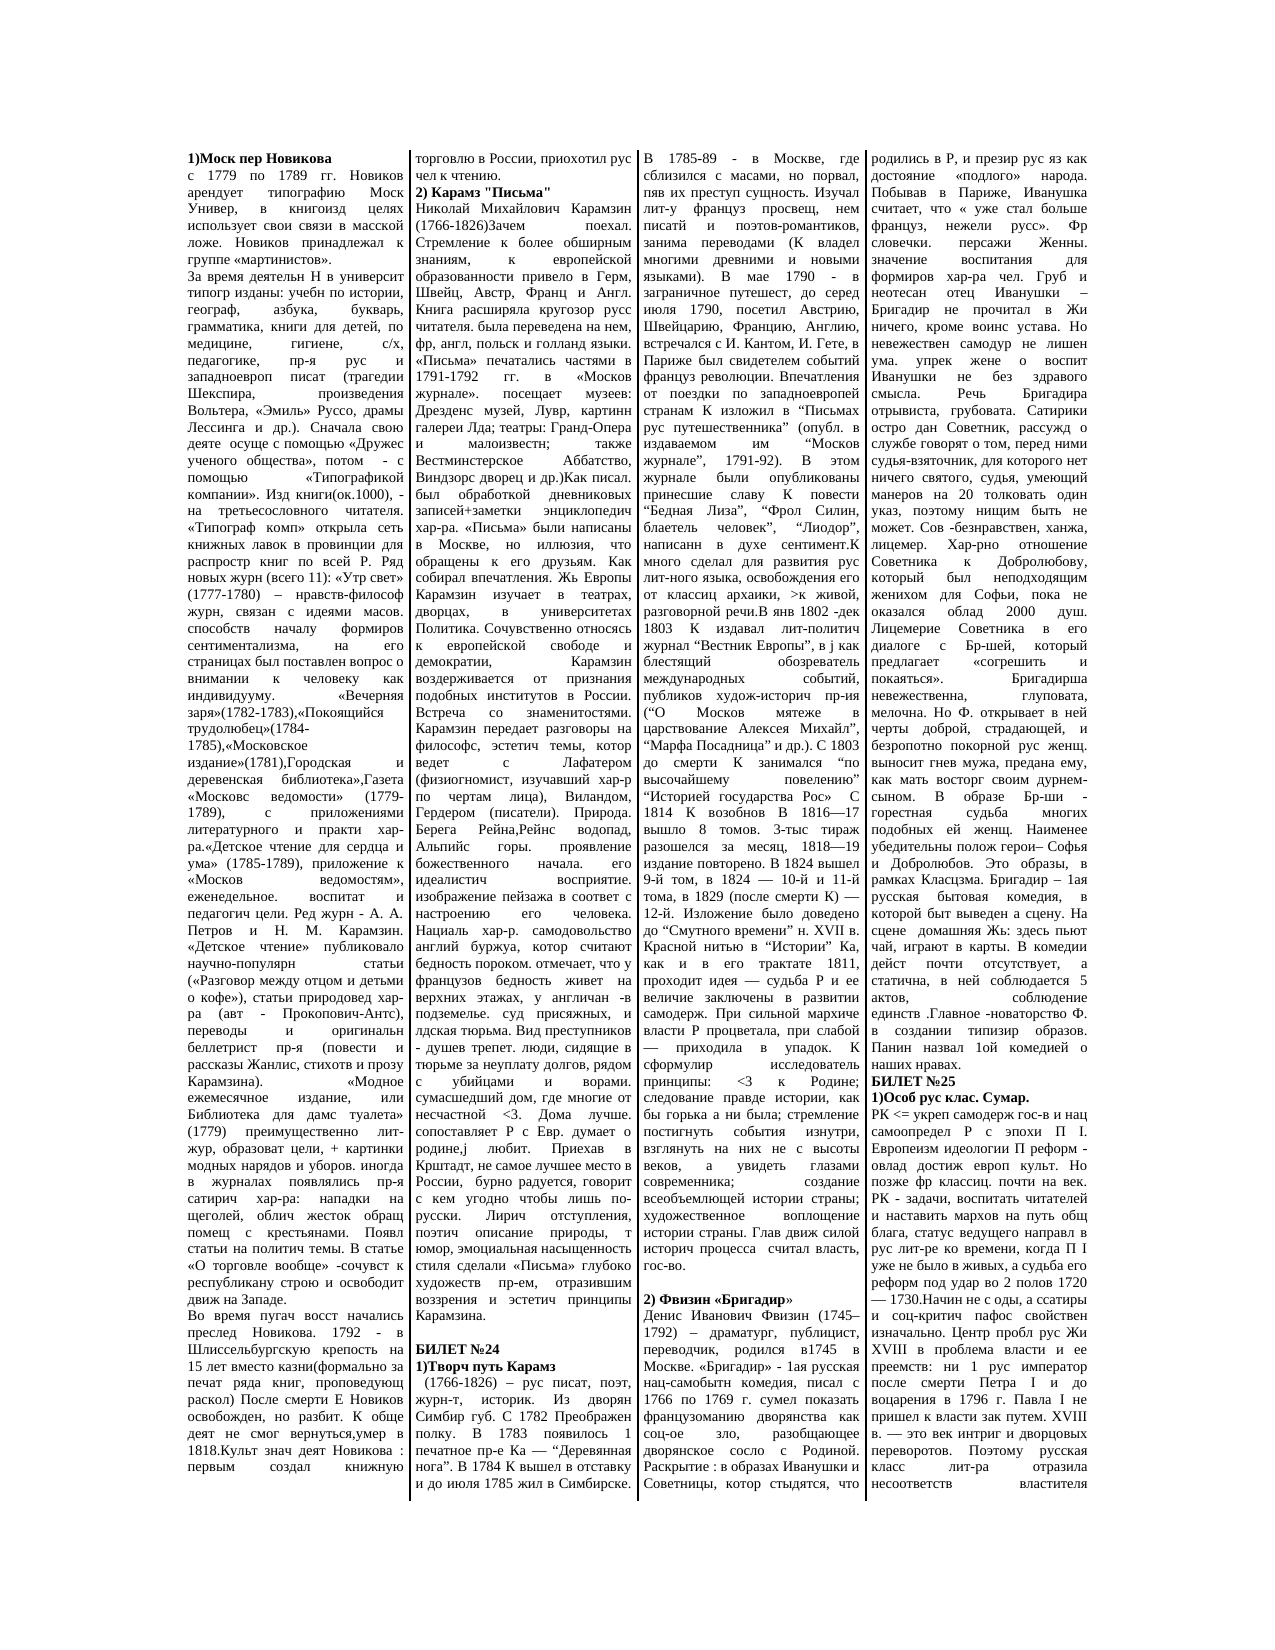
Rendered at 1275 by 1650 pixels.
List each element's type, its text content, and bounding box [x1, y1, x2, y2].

text Денис Иванович Фвизин (1745–1792) – драматург, публицист, переводчик, родился в1745 в Москве. «Бригадир» - 1ая русская нац-самобытн комедия, писал с 1766 по 1769 г. сумел показать французоманию дворянства как соц-ое зло, разобщающее дворянское сосло с Родиной. Раскрытие : в образах Иванушки и Советницы, котор стыдятся, что родились в Р, и презир рус яз как достояние «подлого» народа. Побывав в Париже, Иванушка считает, что « уже стал больше француз, нежели русс». Фр словечки. персажи Женны. значение воспитания для формиров хар-ра чел. Груб и неотесан отец Иванушки – Бригадир не прочитал в Жи ничего, кроме воинс устава. Но невежествен самодур не лишен ума. упрек жене о воспит Иванушки не без здравого смысла. Речь Бригадира отрывиста, грубовата. Сатирики остро дан Советник, рассужд о службе говорят о том, перед ними судья-взяточник, для которого нет ничего святого, судья, умеющий манеров на 20 толковать один указ, поэтому нищим быть не может. Сов -безнравствен, ханжа, лицемер. Хар-рно отношение Советника к Добролюбову, который был неподходящим женихом для Софьи, пока не оказался облад 2000 душ. Лицемерие Советника в его диалоге с Бр-шей, который предлагает «согрешить и покаяться». Бригадирша невежественна, глуповата, мелочна. Но Ф. открывает в ней черты доброй, страдающей, и безропотно покорной рус женщ. выносит гнев мужа, предана ему, как мать восторг своим дурнем-сыном. В образе Бр-ши - горестная судьба многих подобных ей женщ. Наименее убедительны полож герои– Софья и Добролюбов. Это образы, в рамках Класцзма. Бригадир – 1ая русская бытовая комедия, в которой быт выведен а сцену. На сцене домашняя Жь: здесь пьют чай, играют в карты. В комедии дейст почти отсутствует, а статична, в ней соблюдается 5 актов, соблюдение единств .Главное -новаторство Ф. в создании типизир образов. Панин назвал 1ой комедией о наших нравах. [871, 150, 1087, 1072]
text 1)Особ рус клас. Сумар. [871, 1089, 1087, 1106]
text За время деятельн Н в университ типогр изданы: учебн по истории, географ, азбука, букварь, грамматика, книги для детей, по медицине, гигиене, с/х, педагогике, пр-я рус и западноевроп писат (трагедии Шекспира, произведения Вольтера, «Эмиль» Руссо, драмы Лессинга и др.). Сначала свою деяте осуще с помощью «Дружес ученого общества», потом - с помощью «Типографикой компании». Изд книги(ок.1000), -на третьесословного читателя. «Типограф комп» открыла сеть книжных лавок в провинции для распростр книг по всей Р. Ряд новых журн (всего 11): «Утр свет» (1777-1780) – нравств-философ журн, связан с идеями масов. способств началу формиров сентиментализма, на его страницах был поставлен вопрос о внимании к человеку как индивидууму. «Вечерняя заря»(1782-1783),«Покоящийся трудолюбец»(1784-1785),«Московское издание»(1781),Городская и деревенская библиотека»,Газета «Московс ведомости» (1779-1789), с приложениями литературного и практи хар-ра.«Детское чтение для сердца и ума» (1785-1789), приложение к «Москов ведомостям», еженедельное. воспитат и педагогич цели. Ред журн - А. А. Петров и Н. М. Карамзин. «Детское чтение» публиковало научно-популярн статьи («Разговор между отцом и детьми о кофе»), статьи природовед хар-ра (авт - Прокопович-Антс), переводы и оригинальн беллетрист пр-я (повести и рассказы Жанлис, стихотв и прозу Карамзина). «Модное ежемесячное издание, или Библиотека для дамс туалета» (1779) преимущественно лит- жур, образоват цели, + картинки модных нарядов и уборов. иногда в журналах появлялись пр-я сатирич хар-ра: нападки на щеголей, облич жесток обращ помещ с крестьянами. Появл статьи на политич темы. В статье «О торговле вообще» -сочувст к республикану строю и освободит движ на Западе. [187, 267, 404, 1307]
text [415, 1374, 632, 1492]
text 1)Моск пер Новикова [187, 150, 404, 167]
text Николай Михайлович Карамзин (1766-1826)Зачем поехал. Стремление к более обширным знаниям, к европейской образованности привело в Герм, Швейц, Австр, Франц и Англ. Книга расширяла кругозор русс читателя. была переведена на нем, фр, англ, польск и голланд языки. «Письма» печатались частями в 1791-1792 гг. в «Москов журнале». посещает музеев: Дрезденс музей, Лувр, картинн галереи Лда; театры: Гранд-Опера и малоизвестн; также Вестминстерское Аббатство, Виндзорс дворец и др.)Как писал. был обработкой дневниковых записей+заметки энциклопедич хар-ра. «Письма» были написаны в Москве, но иллюзия, что обращены к его друзьям. Как собирал впечатления. Жь Европы Карамзин изучает в театрах, дворцах, в университетах Политика. Сочувственно относясь к европейской свободе и демократии, Карамзин воздерживается от признания подобных институтов в России. Встреча со знаменитостями. Карамзин передает разговоры на философс, эстетич темы, котор ведет с Лафатером (физиогномист, изучавший хар-р по чертам лица), Виландом, Гердером (писатели). Природа. Берега Рейна,Рейнс водопад, Альпийс горы. проявление божественного начала. его идеалистич восприятие. изображение пейзажа в соответ с настроению его человека. Нациаль хар-р. самодовольство англий буржуа, котор считают бедность пороком. отмечает, что у французов бедность живет на верхних этажах, у англичан -в подземелье. суд присяжных, и лдская тюрьма. Вид преступников - душев трепет. люди, сидящие в тюрьме за неуплату долгов, рядом с убийцами и ворами. сумасшедший дом, где многие от несчастной <3. Дома лучше. сопоставляет Р с Евр. думает о родине,j любит. Приехав в Крштадт, не самое лучшее место в России, бурно радуется, говорит с кем угодно чтобы лишь по-русски. Лирич отступления, поэтич описание природы, т юмор, эмоциальная насыщенность стиля сделали «Письма» глубоко художеств пр-ем, отразившим воззрения и эстетич принципы Карамзина. [415, 200, 632, 1324]
text (1766-1826) – рус писат, поэт, журн-т, историк. Из дворян Симбир губ. С 1782 Преображен полку. В 1783 появилось 1 печатное пр-е Ка — “Деревянная нога”. В 1784 К вышел в отставку и до июля 1785 жил в Симбирске. В 1785-89 - в Москве, где сблизился с масами, но порвал, пяв их преступ сущность. Изучал лит-у француз просвещ, нем писатй и поэтов-романтиков, занима переводами (К владел многими древними и новыми языками). В мае 1790 - в заграничное путешест, до серед июля 1790, посетил Австрию, Швейцарию, Францию, Англию, встречался с И. Кантом, И. Гете, в Париже был свидетелем событий француз революции. Впечатления от поездки по западноевропей странам К изложил в “Письмах рус путешественника” (опубл. в издаваемом им “Москов журнале”, 1791-92). В этом журнале были опубликованы принесшие славу К повести “Бедная Лиза”, “Фрол Силин, блаетель человек”, “Лиодор”, написанн в духе сентимент.К много сделал для развития рус лит-ного языка, освобождения его от классиц архаики, >к живой, разговорной речи.В янв 1802 -дек 1803 К издавал лит-политич журнал “Вестник Европы”, в j как блестящий обозреватель международных событий, публиков худож-историч пр-ия (“О Москов мятеже в царствование Алексея Михайл”, “Марфа Посадница” и др.). С 1803 до смерти К занимался “по высочайшему повелению” “Историей государства Рос» С 1814 К возобнов В 1816—17 вышло 8 томов. 3-тыс тираж разошелся за месяц, 1818—19 издание повторено. В 1824 вышел 9-й том, в 1824 — 10-й и 11-й тома, в 1829 (после смерти К) — 12-й. Изложение было доведено до “Смутного времени” н. XVII в. Красной нитью в “Истории” Ка, как и в его трактате 1811, проходит идея — судьба Р и ее величие заключены в развитии самодерж. При сильной мархиче власти Р процветала, при слабой — приходила в упадок. К сформулир исследователь принципы: <3 к Родине; следование правде истории, как бы горька а ни была; стремление постигнуть события изнутри, взглянуть на них не с высоты веков, а увидеть глазами современника; создание всеобъемлющей истории страны; художественное воплощение истории страны. Глав движ силой историч процесса считал власть, гос-во. [643, 150, 859, 1274]
text с 1779 по 1789 гг. Новиков арендует типографию Моск Универ, в книгоизд целях использует свои связи в масской ложе. Новиков принадлежал к группе «мартинистов». [187, 167, 404, 267]
text БИЛЕТ №24 1)Творч путь Карамз [415, 1341, 632, 1374]
text Во время пугач восст начались преслед Новикова. 1792 - в Шлиссельбургскую крепость на 15 лет вместо казни(формально за печат ряда книг, проповедующ раскол) После смерти Е Новиков освобожден, но разбит. К обще деят не смог вернуться,умер в 1818.Культ знач деят Новикова : первым создал книжную торговлю в России, приохотил рус чел к чтению. [187, 1307, 404, 1475]
text 2) Фвизин «Бригадир» [643, 1290, 859, 1307]
text БИЛЕТ №25 [871, 1072, 1087, 1089]
text 2) Карамз "Письма" [415, 183, 632, 200]
